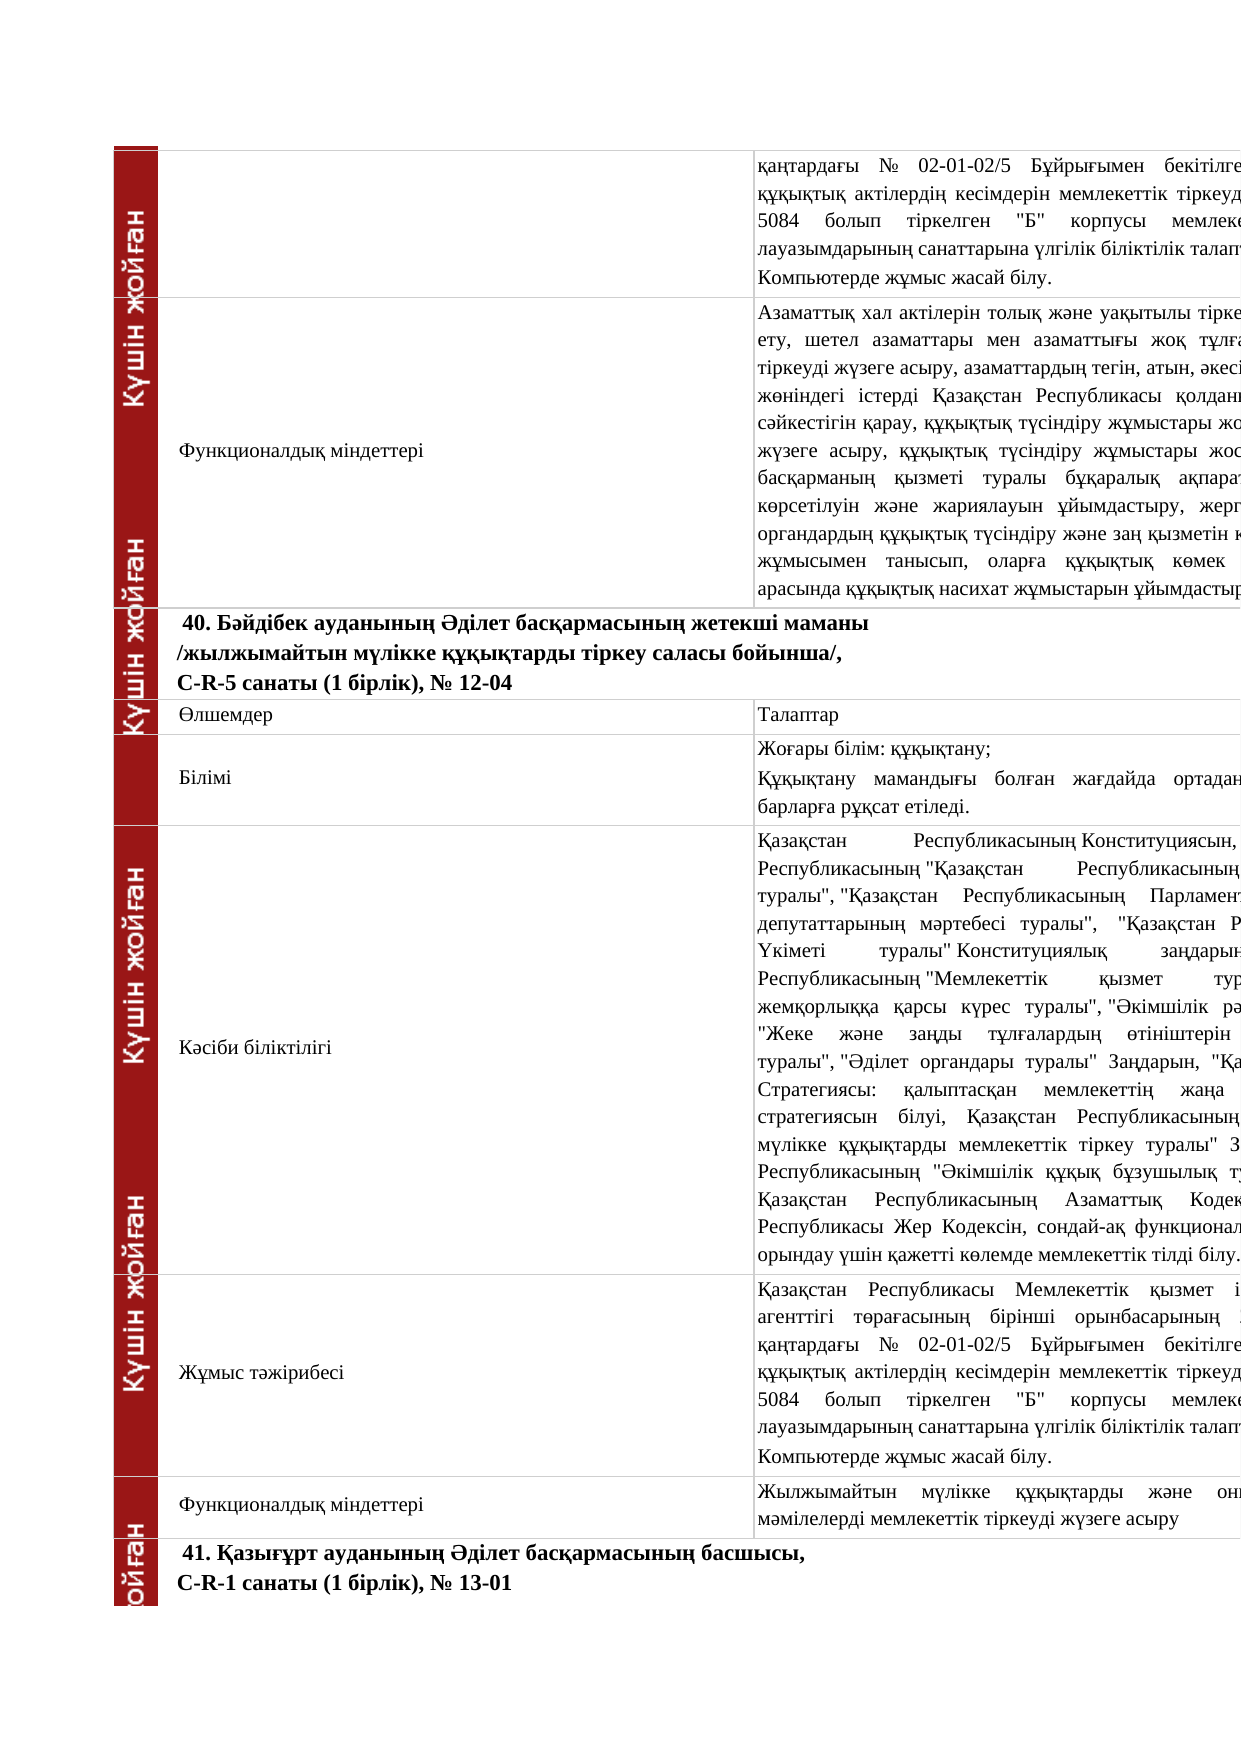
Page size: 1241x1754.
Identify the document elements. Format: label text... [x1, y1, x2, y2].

picture [114, 1596, 158, 1606]
table_cell Қазақстан Республикасының Конституциясын, Қазақстан Республикасының "Қазақстан Республикасының Президенті туралы", "Қазақстан Республикасының Парламентi және оның депутаттарының мәртебесi туралы", "Қазақстан Республикасының Үкіметі туралы" Конституциялық заңдарын, Қазақстан Республикасының "Мемлекеттік қызмет туралы", "Сыбайлас жемқорлыққа қарсы күрес туралы", "Әкімшілік рәсімдер туралы", "Жеке және заңды тұлғалардың өтiнiштерiн қарау тәртiбi туралы", "Әділет органдары туралы" Заңдарын, "Қазақстан – 2050" Стратегиясы: қалыптасқан мемлекеттің жаңа саяси бағыты стратегиясын білуі, Қазақстан Республикасының "Жылжымайтын мүлікке құқықтарды мемлекеттік тіркеу туралы" Заңын, Қазақстан Республикасының "Әкімшілік құқық бұзушылық туралы" Кодексін, Қазақстан Республикасының Азаматтық Кодексін, Қазақстан Республикасы Жер Кодексін, сондай-ақ функционалдық міндеттерді орындау үшін қажетті көлемде мемлекеттік тілді білу. [755, 826, 1240, 1274]
text 40. Бәйдібек ауданының Әділет басқармасының жетекші маманы /жылжымайтын мүлікке құқықтарды тіркеу саласы бойынша/, С-R-5 санаты (1 бірлік), № 12-04 [112, 608, 1128, 695]
table_cell Жоғары білім: құқықтану; Құқықтану мамандығы болған жағдайда ортадан кейінгі білімі барларға рұқсат етіледі. [755, 735, 1240, 825]
table_header Талаптар [755, 700, 1240, 733]
text 41. Қазығұрт ауданының Әділет басқармасының басшысы, С-R-1 санаты (1 бірлік), № 13-01 [112, 1539, 1128, 1596]
table_cell Жылжымайтын мүлікке құқықтарды және онымен жасалған мәмілелерді мемлекеттік тіркеуді жүзеге асыру [755, 1477, 1240, 1538]
table_cell Жұмыс тәжірибесі [114, 1275, 753, 1476]
table_cell Жұмыс тәжірибесі [114, 151, 753, 297]
picture [114, 146, 158, 150]
table_cell Функционалдық міндеттері [114, 298, 753, 607]
table_cell Кәсіби біліктілігі [114, 826, 753, 1274]
picture [114, 695, 158, 699]
table_cell Білімі [114, 735, 753, 825]
table_header Өлшемдер [114, 700, 753, 733]
table_cell Азаматтық хал актілерін толық және уақытылы тіркелуін қамтамасыз ету, шетел азаматтары мен азаматтығы жоқ тұлғалардың некесін тіркеуді жүзеге асыру, азаматтардың тегін, атын, әкесінің атын өзгерту жөніндегі істерді Қазақстан Республикасы қолданыстағы заңдарға сәйкестігін қарау, құқықтық түсіндіру жұмыстары жоспарын жасауды жүзеге асыру, құқықтық түсіндіру жұмыстары жоспарын орындау, басқарманың қызметі туралы бұқаралық ақпарат құралдарында көрсетілуін және жариялауын ұйымдастыру, жергілікті атқарушы органдардың құқықтық түсіндіру және заң қызметін көрсету бойынша жұмысымен танысып, оларға құқықтық көмек көрсету, халық арасында құқықтық насихат жұмыстарын ұйымдастыру. [755, 298, 1240, 607]
table_cell Функционалдық міндеттері [114, 1477, 753, 1538]
